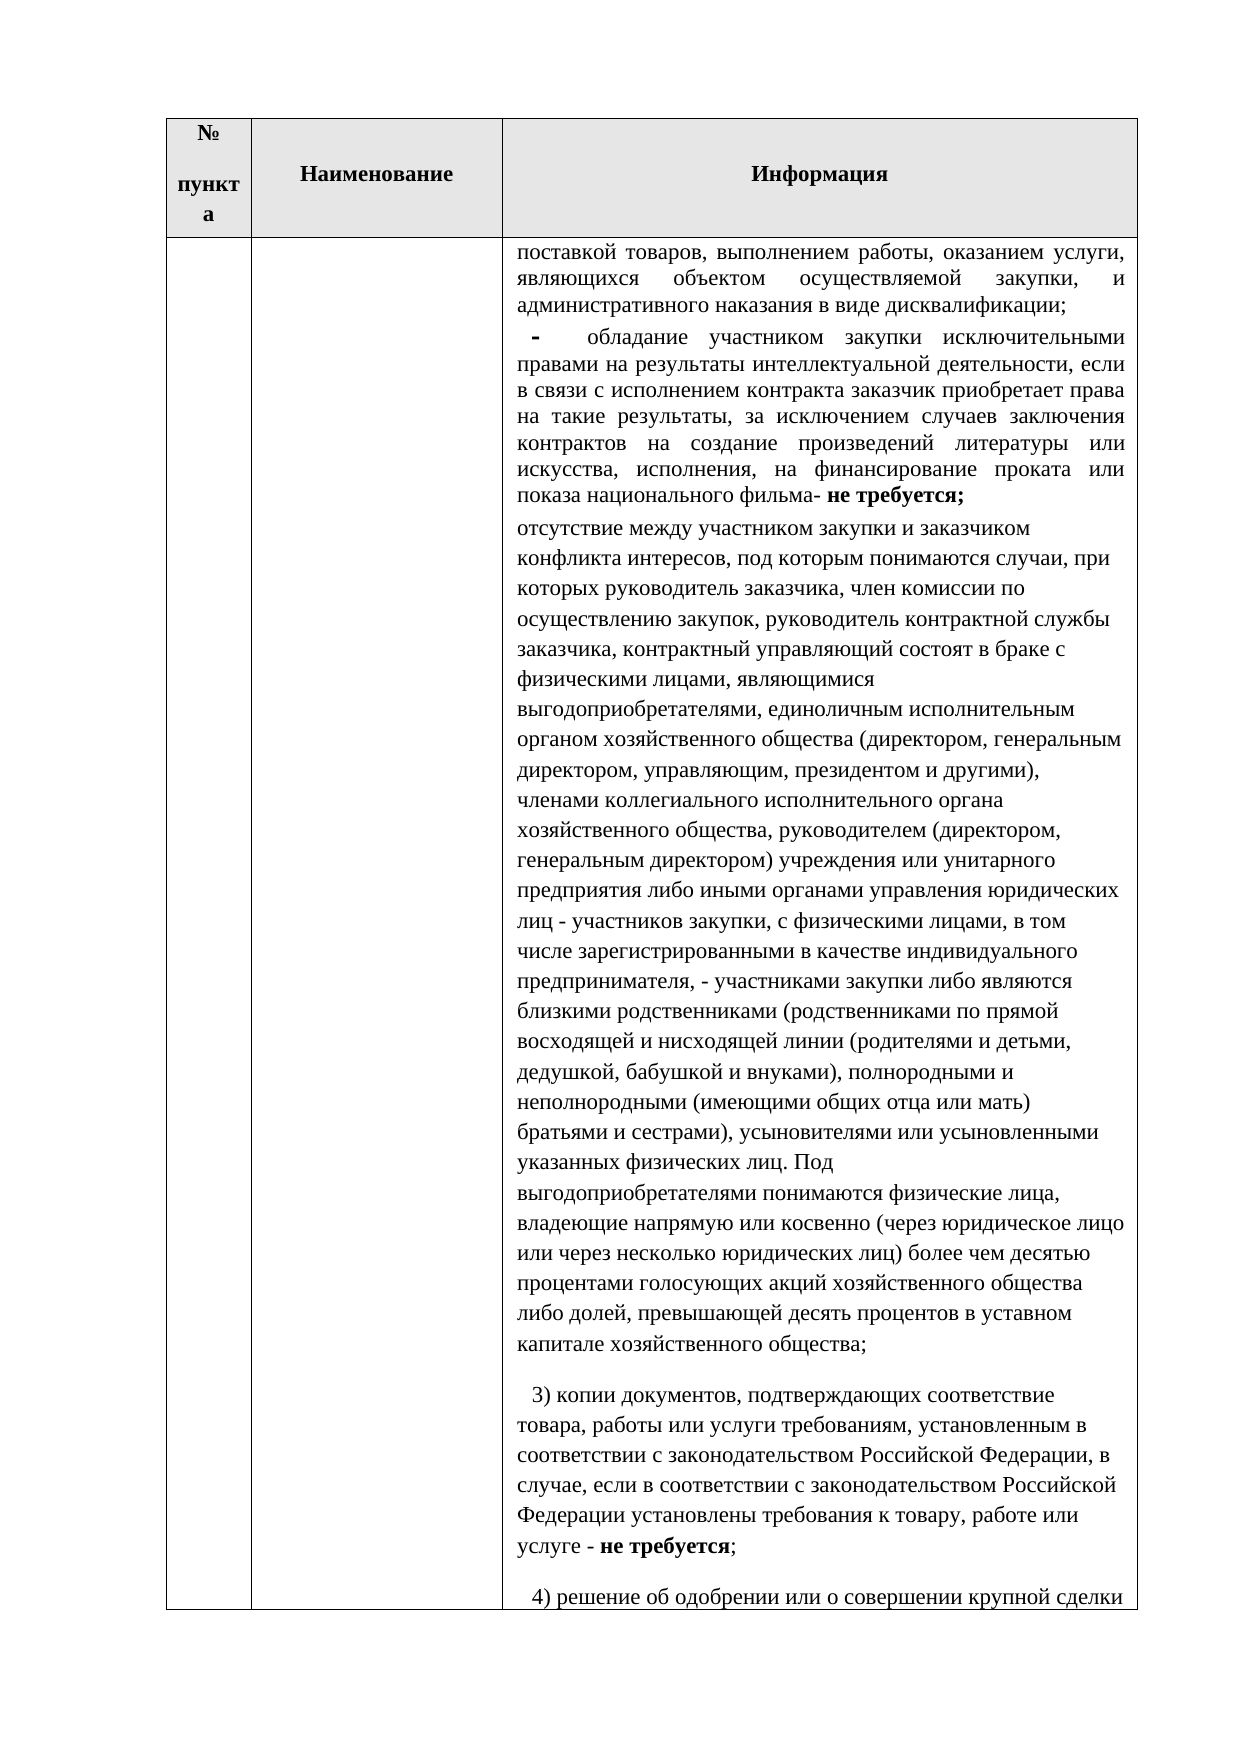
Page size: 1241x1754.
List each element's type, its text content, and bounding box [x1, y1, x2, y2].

table_header № пункта [167, 119, 251, 237]
table_header Информация [503, 119, 1137, 237]
table_header Наименование [252, 119, 502, 237]
table_cell [167, 238, 251, 1609]
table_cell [503, 238, 1137, 1609]
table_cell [252, 238, 502, 1609]
